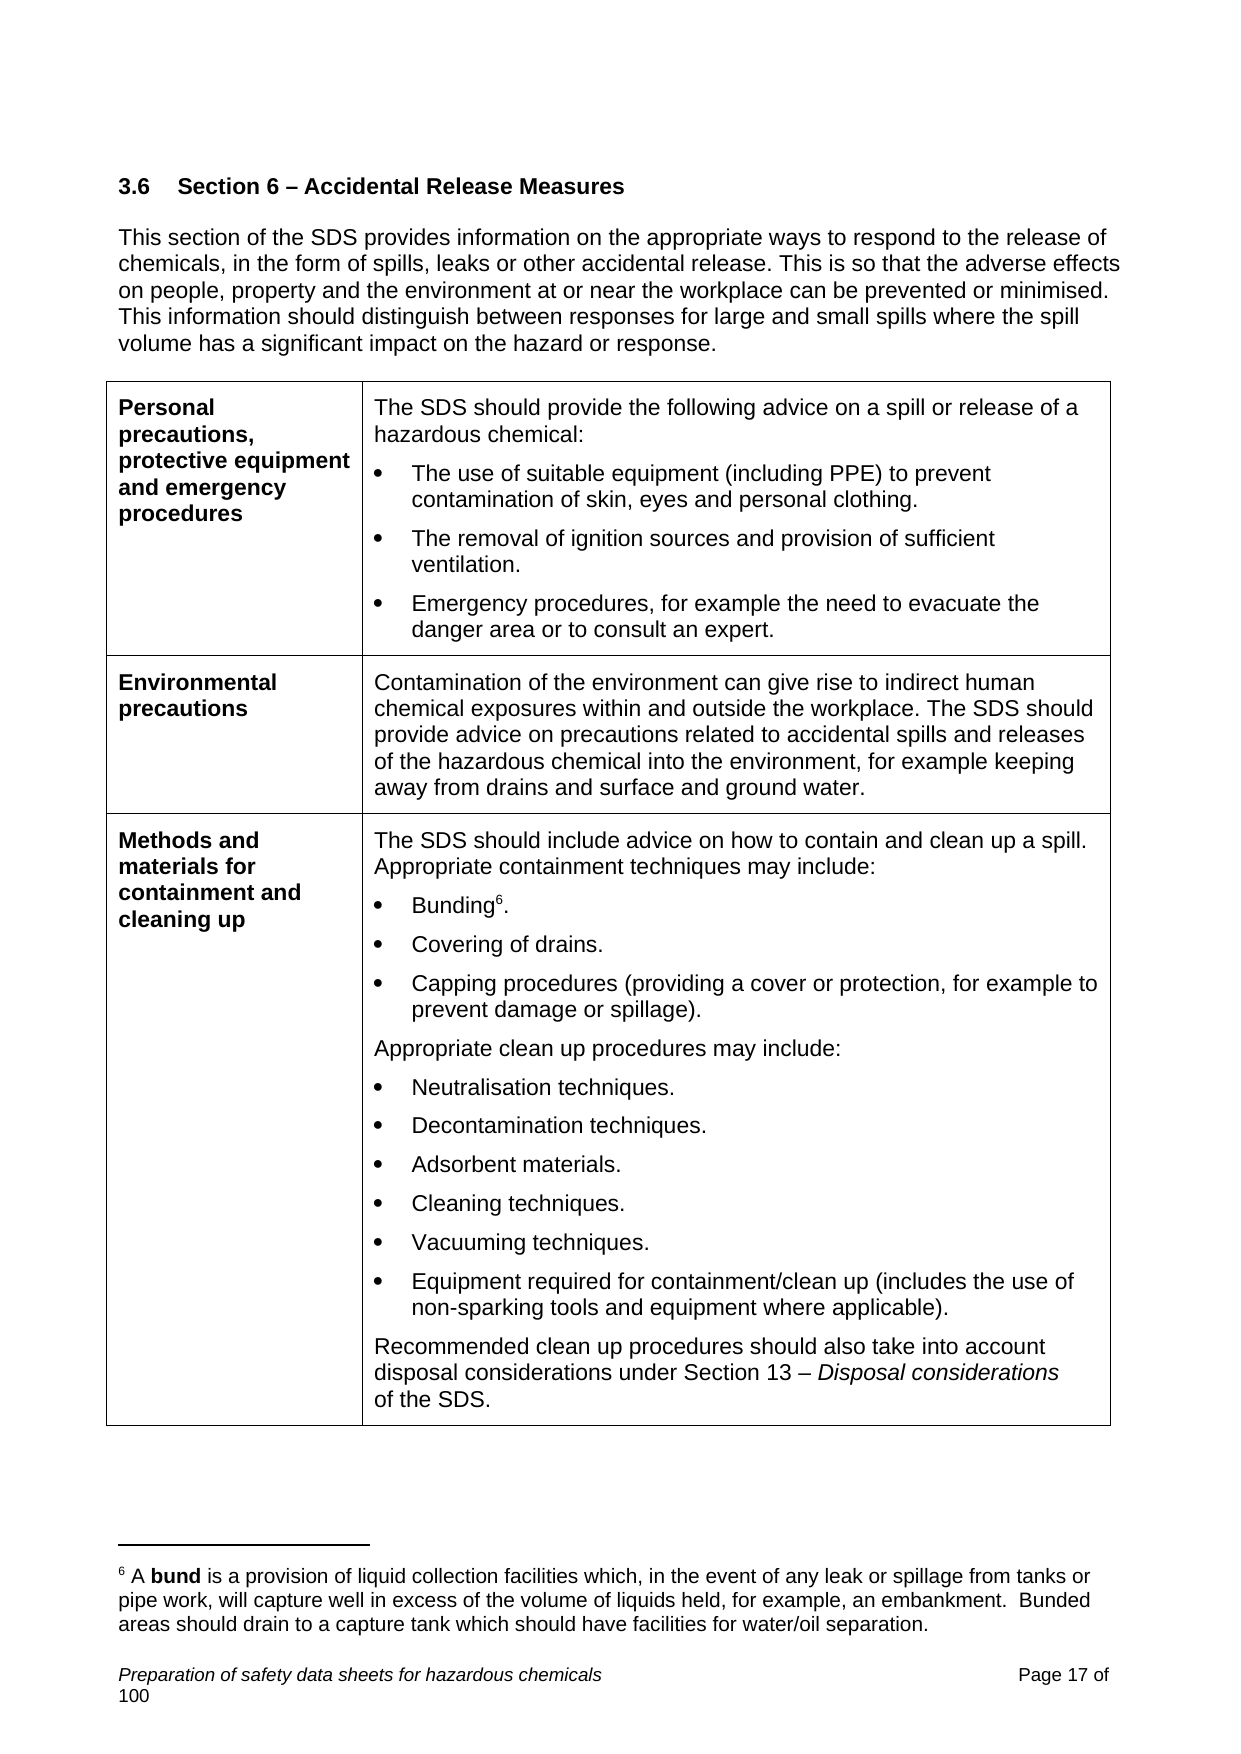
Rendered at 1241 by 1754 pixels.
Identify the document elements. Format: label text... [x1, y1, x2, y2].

table_cell Environmental precautions [107, 656, 362, 813]
table_cell Contamination of the environment can give rise to indirect human chemical exposures within and outside the workplace. The SDS should provide advice on precautions related to accidental spills and releases of the hazardous chemical into the environment, for example keeping away from drains and surface and ground water. [363, 656, 1110, 813]
table_cell The SDS should include advice on how to contain and clean up a spill. Appropriate containment techniques may include: Bunding. Covering of drains. Capping procedures (providing a cover or protection, for example to prevent damage or spillage). Appropriate clean up procedures may include: Neutralisation techniques. Decontamination techniques. Adsorbent materials. Cleaning techniques. Vacuuming techniques. Equipment required for containment/clean up (includes the use of non-sparking tools and equipment where applicable). Recommended clean up procedures should also take into account disposal considerations under Section 13 – Disposal considerations of the SDS. [363, 814, 1110, 1424]
text This section of the SDS provides information on the appropriate ways to respond to the release of chemicals, in the form of spills, leaks or other accidental release. This is so that the adverse effects on people, property and the environment at or near the workplace can be prevented or minimised. This information should distinguish between responses for large and small spills where the spill volume has a significant impact on the hazard or response. [118, 224, 1122, 356]
table_header Personal precautions, protective equipment and emergency procedures [107, 382, 362, 655]
subtitle 3.6 Section 6 – Accidental Release Measures [118, 173, 1122, 199]
table_header The SDS should provide the following advice on a spill or release of a hazardous chemical: The use of suitable equipment (including PPE) to prevent contamination of skin, eyes and personal clothing. The removal of ignition sources and provision of sufficient ventilation. Emergency procedures, for example the need to evacuate the danger area or to consult an expert. [363, 382, 1110, 655]
table_cell Methods and materials for containment and cleaning up [107, 814, 362, 1424]
